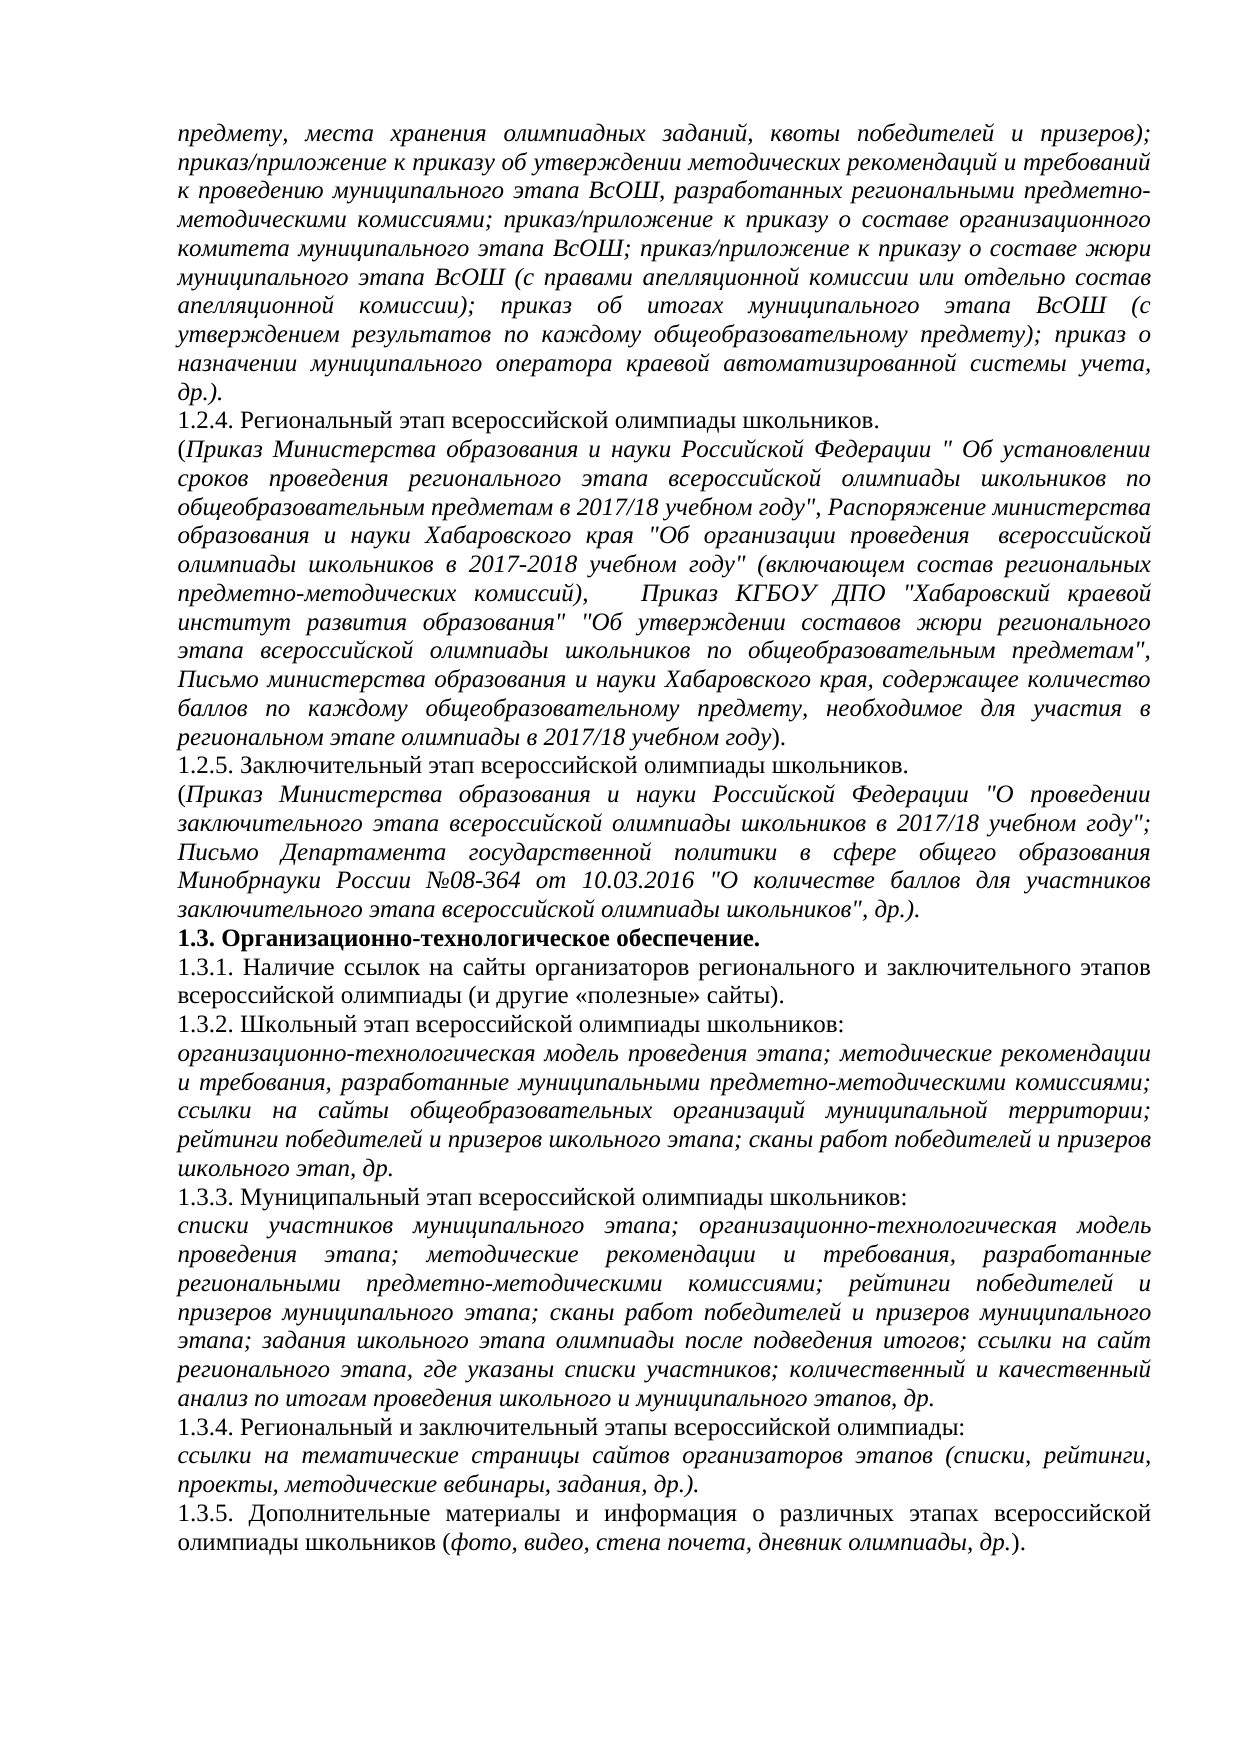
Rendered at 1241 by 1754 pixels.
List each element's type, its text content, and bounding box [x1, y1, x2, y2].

text организационно-технологическая модель проведения этапа; методические рекомендации и требования, разработанные муниципальными предметно-методическими комиссиями; ссылки на сайты общеобразовательных организаций муниципальной территории; рейтинги победителей и призеров школьного этапа; сканы работ победителей и призеров школьного этап, др. [177, 1038, 1152, 1182]
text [177, 118, 1152, 406]
text 1.3. Организационно-технологическое обеспечение. [177, 923, 1152, 952]
text списки участников муниципального этапа; организационно-технологическая модель проведения этапа; методические рекомендации и требования, разработанные региональными предметно-методическими комиссиями; рейтинги победителей и призеров муниципального этапа; сканы работ победителей и призеров муниципального этапа; задания школьного этапа олимпиады после подведения итогов; ссылки на сайт регионального этапа, где указаны списки участников; количественный и качественный анализ по итогам проведения школьного и муниципального этапов, др. [177, 1211, 1152, 1412]
text 1.2.5. Заключительный этап всероссийской олимпиады школьников. [177, 751, 1152, 779]
text 1.3.5. Дополнительные материалы и информация о различных этапах всероссийской олимпиады школьников (фото, видео, стена почета, дневник олимпиады, др.). [177, 1498, 1152, 1556]
text 1.3.2. Школьный этап всероссийской олимпиады школьников: [177, 1009, 1152, 1038]
text ссылки на тематические страницы сайтов организаторов этапов (списки, рейтинги, проекты, методические вебинары, задания, др.). [177, 1441, 1152, 1498]
text 1.3.3. Муниципальный этап всероссийской олимпиады школьников: [177, 1182, 1152, 1211]
text (Приказ Министерства образования и науки Российской Федерации "О проведении заключительного этапа всероссийской олимпиады школьников в 2017/18 учебном году"; Письмо Департамента государственной политики в сфере общего образования Минобрнауки России №08-364 от 10.03.2016 "О количестве баллов для участников заключительного этапа всероссийской олимпиады школьников", др.). [177, 779, 1152, 923]
text 1.3.1. Наличие ссылок на сайты организаторов регионального и заключительного этапов всероссийской олимпиады (и другие «полезные» сайты). [177, 952, 1152, 1009]
text 1.3.4. Региональный и заключительный этапы всероссийской олимпиады: [177, 1412, 1152, 1441]
text 1.2.4. Региональный этап всероссийской олимпиады школьников. [177, 406, 1152, 434]
text (Приказ Министерства образования и науки Российской Федерации " Об установлении сроков проведения регионального этапа всероссийской олимпиады школьников по общеобразовательным предметам в 2017/18 учебном году", Распоряжение министерства образования и науки Хабаровского края "Об организации проведения всероссийской олимпиады школьников в 2017-2018 учебном году" (включающем состав региональных предметно-методических комиссий), Приказ КГБОУ ДПО "Хабаровский краевой институт развития образования" "Об утверждении составов жюри регионального этапа всероссийской олимпиады школьников по общеобразовательным предметам", Письмо министерства образования и науки Хабаровского края, содержащее количество баллов по каждому общеобразовательному предмету, необходимое для участия в региональном этапе олимпиады в 2017/18 учебном году). [177, 434, 1152, 751]
